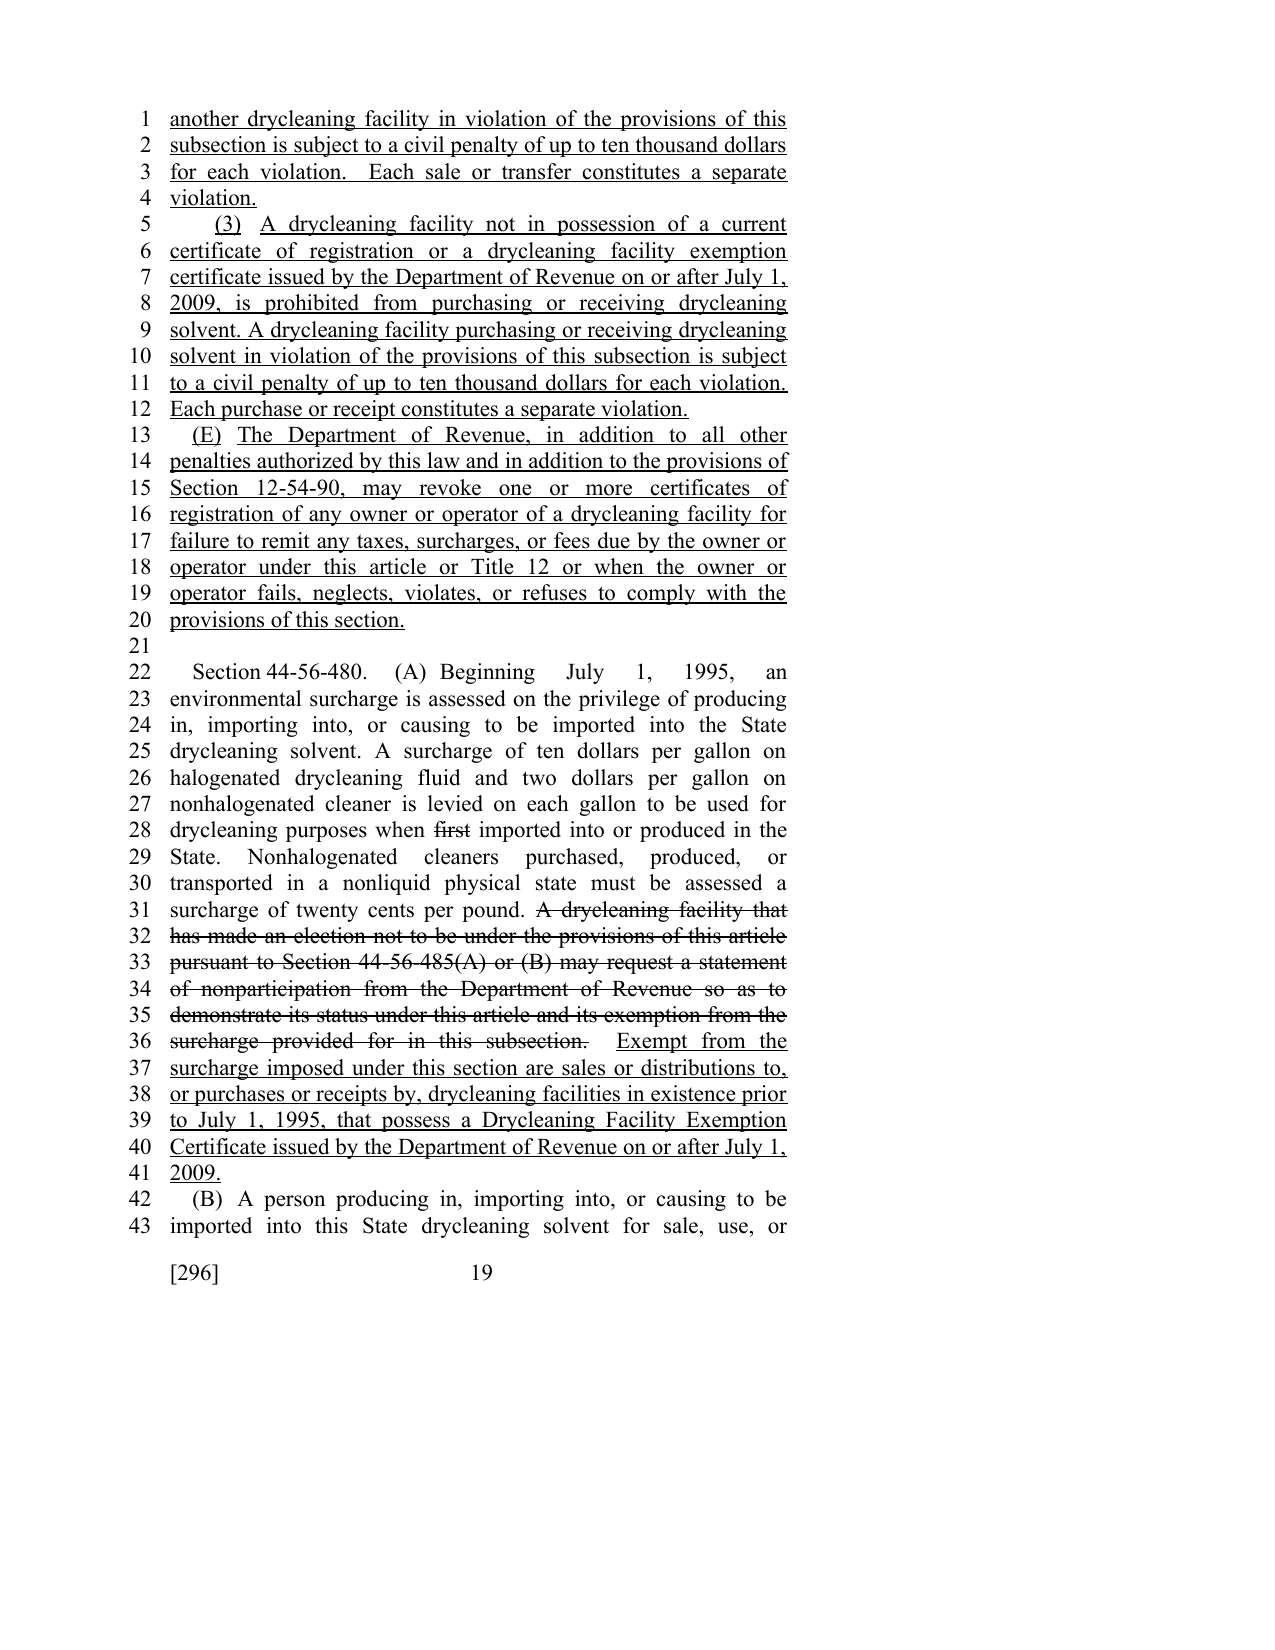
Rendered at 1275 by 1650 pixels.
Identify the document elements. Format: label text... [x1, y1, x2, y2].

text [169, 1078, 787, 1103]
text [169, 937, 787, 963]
text (3) A drycleaning facility not in possession of a current certificate of registration or a drycleaning facility exemption certificate issued by the Department of Revenue on or after July 1, 2009, is prohibited from purchasing or receiving drycleaning solvent. A drycleaning facility purchasing or receiving drycleaning solvent in violation of the provisions of this subsection is subject to a civil penalty of up to ten thousand dollars for each violation. Each purchase or receipt constitutes a separate violation. [169, 210, 787, 260]
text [169, 129, 787, 154]
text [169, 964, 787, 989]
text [169, 105, 787, 128]
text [169, 1186, 787, 1238]
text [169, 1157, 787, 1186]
text (E) The Department of Revenue, in addition to all other penalties authorized by this law and in addition to the provisions of Section 12-54-90, may revoke one or more certificates of registration of any owner or operator of a drycleaning facility for failure to remit any taxes, surcharges, or fees due by the owner or operator under this article or Title 12 or when the owner or operator fails, neglects, violates, or refuses to comply with the provisions of this section. [169, 421, 787, 470]
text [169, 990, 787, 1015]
text Section 44-56-480. (A) Beginning July 1, 1995, an environmental surcharge is assessed on the privilege of producing in, importing into, or causing to be imported into the State drycleaning solvent. A surcharge of ten dollars per gallon on halogenated drycleaning fluid and two dollars per gallon on nonhalogenated cleaner is levied on each gallon to be used for drycleaning purposes when first imported into or produced in the State. Nonhalogenated cleaners purchased, produced, or transported in a nonliquid physical state must be assessed a surcharge of twenty cents per pound. A drycleaning facility that has made an election not to be under the provisions of this article pursuant to Section 44-56-485(A) or (B) may request a statement of nonparticipation from the Department of Revenue so as to demonstrate its status under this article and its exemption from the surcharge provided for in this subsection. Exempt from the surcharge imposed under this section are sales or distributions to, or purchases or receipts by, drycleaning facilities in existence prior to July 1, 1995, that possess a Drycleaning Facility Exemption Certificate issued by the Department of Revenue on or after July 1, 2009. [169, 658, 787, 936]
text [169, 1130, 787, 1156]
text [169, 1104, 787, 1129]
